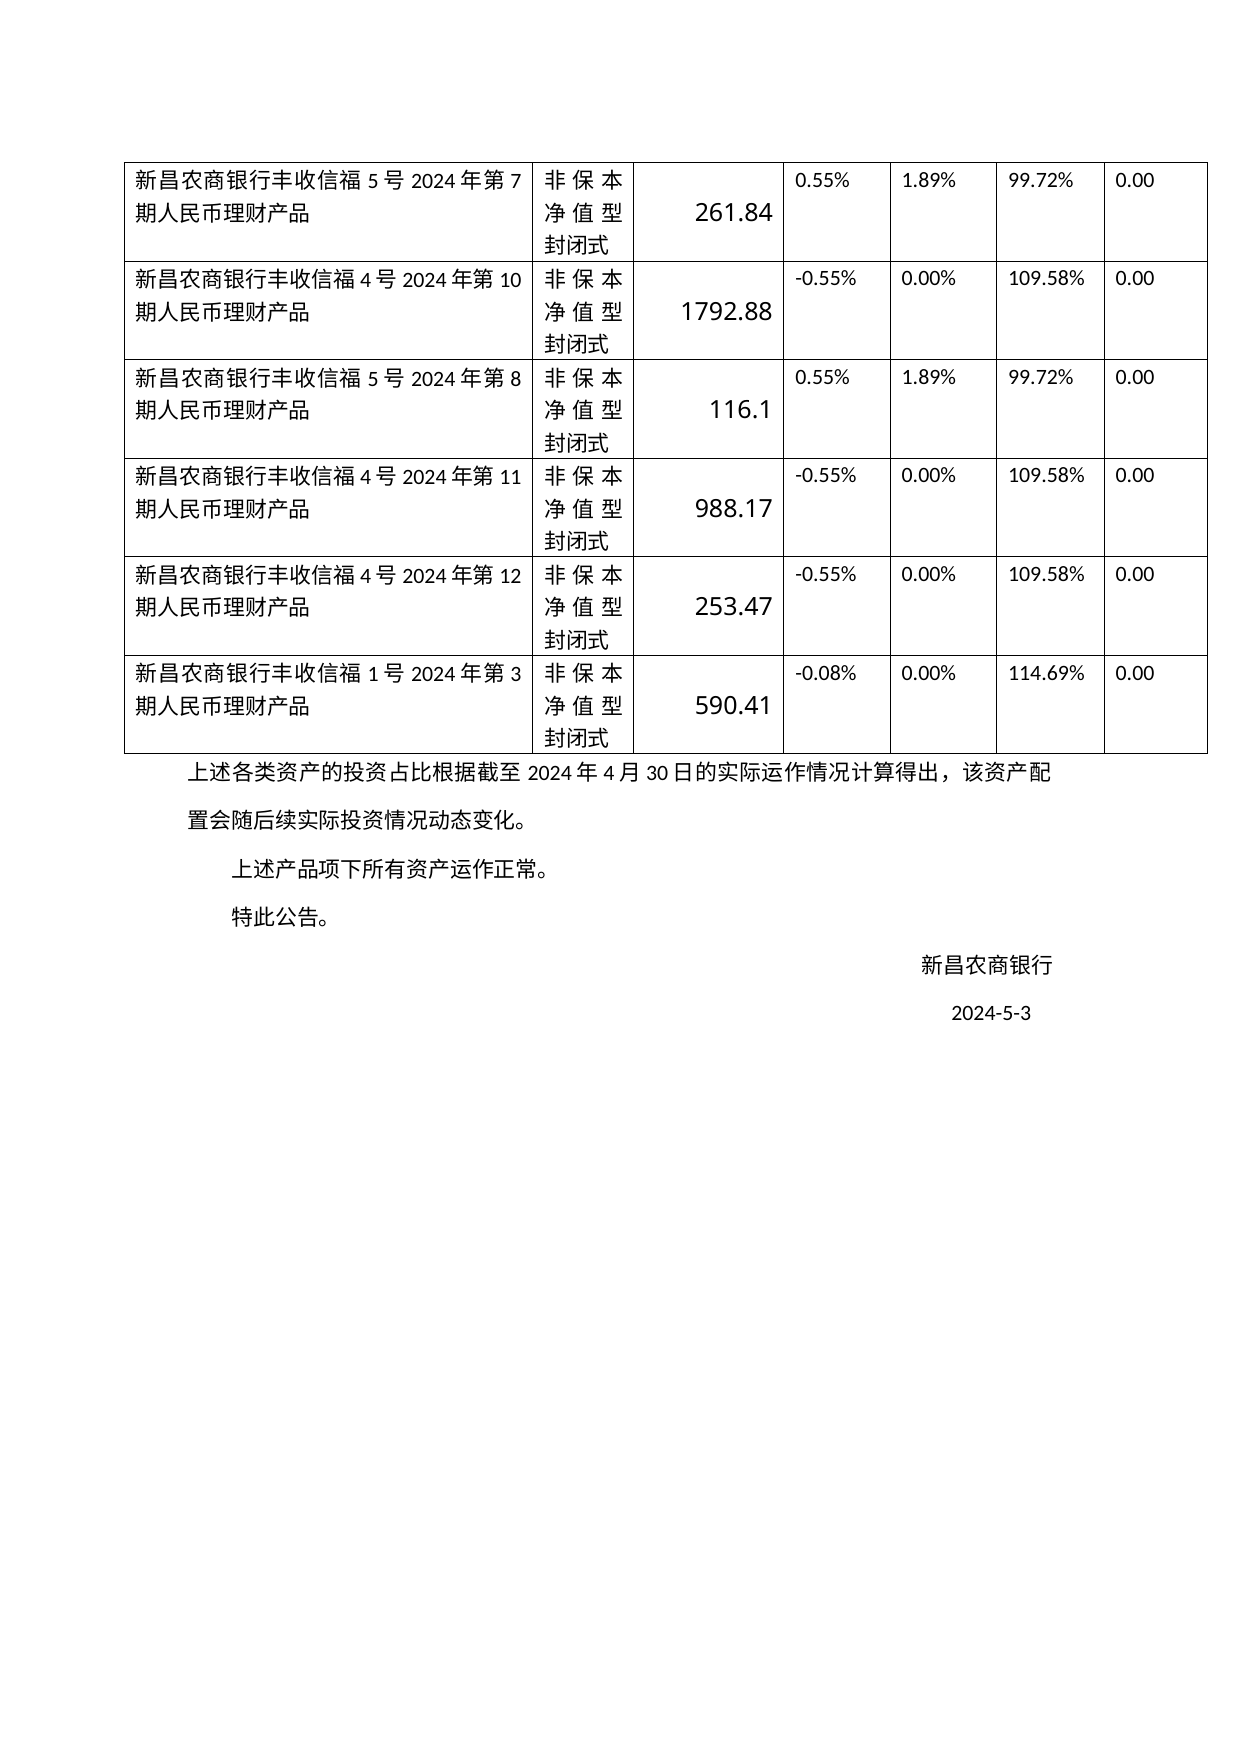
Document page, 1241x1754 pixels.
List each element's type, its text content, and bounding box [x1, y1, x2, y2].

table_cell 新昌农商银行丰收信福1号2024年第3期人民币理财产品 [125, 656, 532, 753]
table_cell 253.47 [634, 557, 783, 655]
table_cell 0.00% [891, 656, 996, 753]
table_cell 0.55% [784, 163, 890, 261]
table_cell 非保本净值型封闭式 [533, 557, 633, 655]
table_cell 0.00 [1105, 557, 1207, 655]
text 2024-5-3 [187, 996, 1031, 1029]
table_cell 109.58% [997, 557, 1104, 655]
table_cell -0.55% [784, 557, 890, 655]
table_cell 988.17 [634, 459, 783, 556]
text 特此公告。 [187, 900, 1053, 932]
table_cell 新昌农商银行丰收信福4号2024年第12期人民币理财产品 [125, 557, 532, 655]
table_cell -0.08% [784, 656, 890, 753]
table_cell 0.00 [1105, 656, 1207, 753]
text 新昌农商银行 [187, 948, 1053, 981]
text 上述产品项下所有资产运作正常。 [187, 851, 1053, 884]
table_cell 99.72% [997, 360, 1104, 458]
table_cell 1792.88 [634, 262, 783, 359]
table_cell 新昌农商银行丰收信福5号2024年第7期人民币理财产品 [125, 163, 532, 261]
table_cell 非保本净值型封闭式 [533, 360, 633, 458]
table_cell 261.84 [634, 163, 783, 261]
table_cell 新昌农商银行丰收信福4号2024年第10期人民币理财产品 [125, 262, 532, 359]
text 上述各类资产的投资占比根据截至2024年4月30日的实际运作情况计算得出，该资产配置会随后续实际投资情况动态变化。 [187, 754, 1053, 836]
table_cell 0.00 [1105, 262, 1207, 359]
table_cell 109.58% [997, 262, 1104, 359]
table_cell 109.58% [997, 459, 1104, 556]
table_cell 0.55% [784, 360, 890, 458]
table_cell 非保本净值型封闭式 [533, 656, 633, 753]
table_cell 0.00% [891, 459, 996, 556]
table_cell 新昌农商银行丰收信福4号2024年第11期人民币理财产品 [125, 459, 532, 556]
table_cell 0.00 [1105, 360, 1207, 458]
table_cell 0.00% [891, 557, 996, 655]
table_cell 非保本净值型封闭式 [533, 459, 633, 556]
table_cell 0.00 [1105, 459, 1207, 556]
table_cell 590.41 [634, 656, 783, 753]
table_cell 1.89% [891, 360, 996, 458]
table_cell 0.00 [1105, 163, 1207, 261]
table_cell 99.72% [997, 163, 1104, 261]
table_cell 114.69% [997, 656, 1104, 753]
table_cell -0.55% [784, 459, 890, 556]
table_cell 116.1 [634, 360, 783, 458]
table_cell 非保本净值型封闭式 [533, 163, 633, 261]
table_cell 非保本净值型封闭式 [533, 262, 633, 359]
table_cell 新昌农商银行丰收信福5号2024年第8期人民币理财产品 [125, 360, 532, 458]
table_cell -0.55% [784, 262, 890, 359]
table_cell 1.89% [891, 163, 996, 261]
table_cell 0.00% [891, 262, 996, 359]
